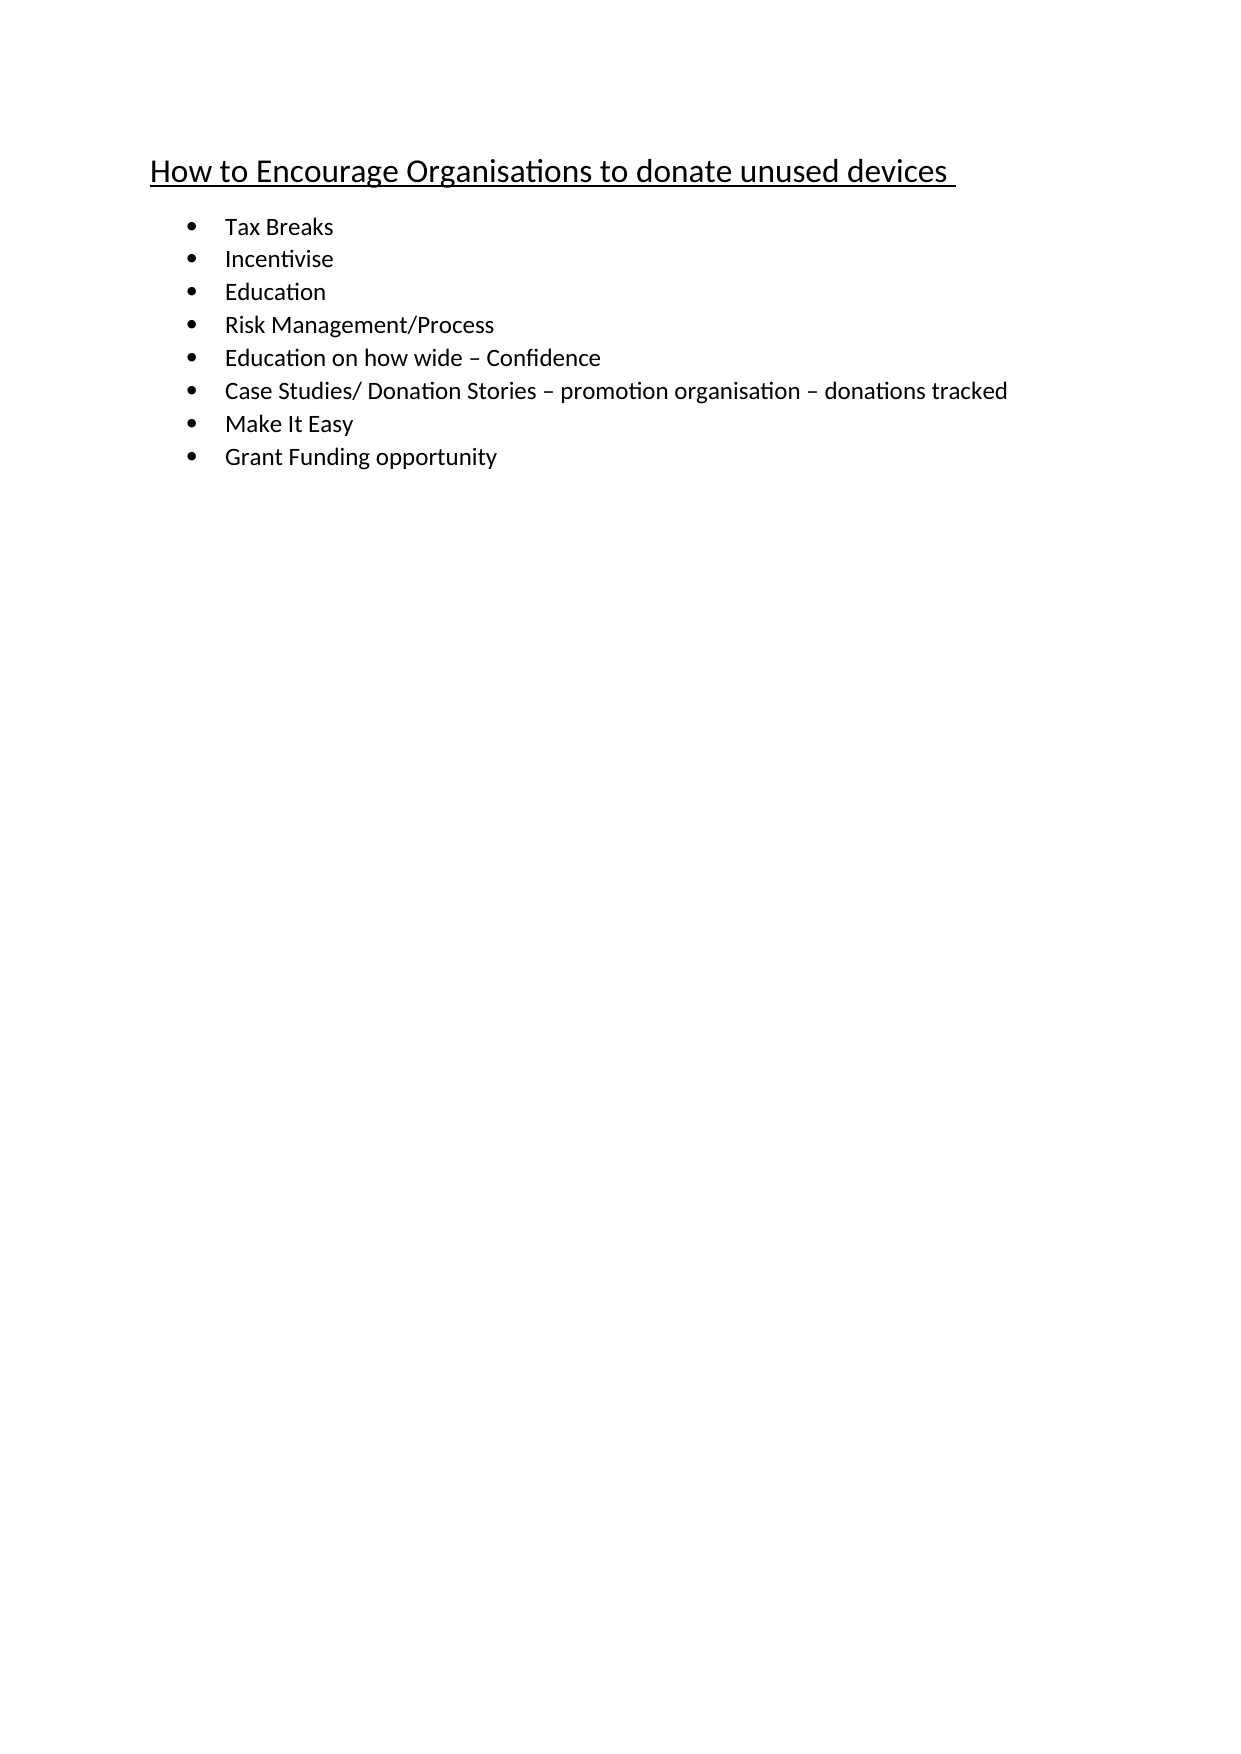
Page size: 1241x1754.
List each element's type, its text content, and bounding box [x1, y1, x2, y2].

list Risk Management/Process [187, 309, 1090, 340]
list Education [187, 276, 1090, 307]
list Tax Breaks [187, 211, 1090, 241]
text How to Encourage Organisations to donate unused devices [150, 150, 1090, 191]
list Make It Easy [187, 408, 1090, 439]
list Education on how wide – Confidence [187, 342, 1090, 373]
list Grant Funding opportunity [187, 441, 1090, 472]
list Case Studies/ Donation Stories – promotion organisation – donations tracked [187, 375, 1090, 406]
list Incentivise [187, 243, 1090, 274]
